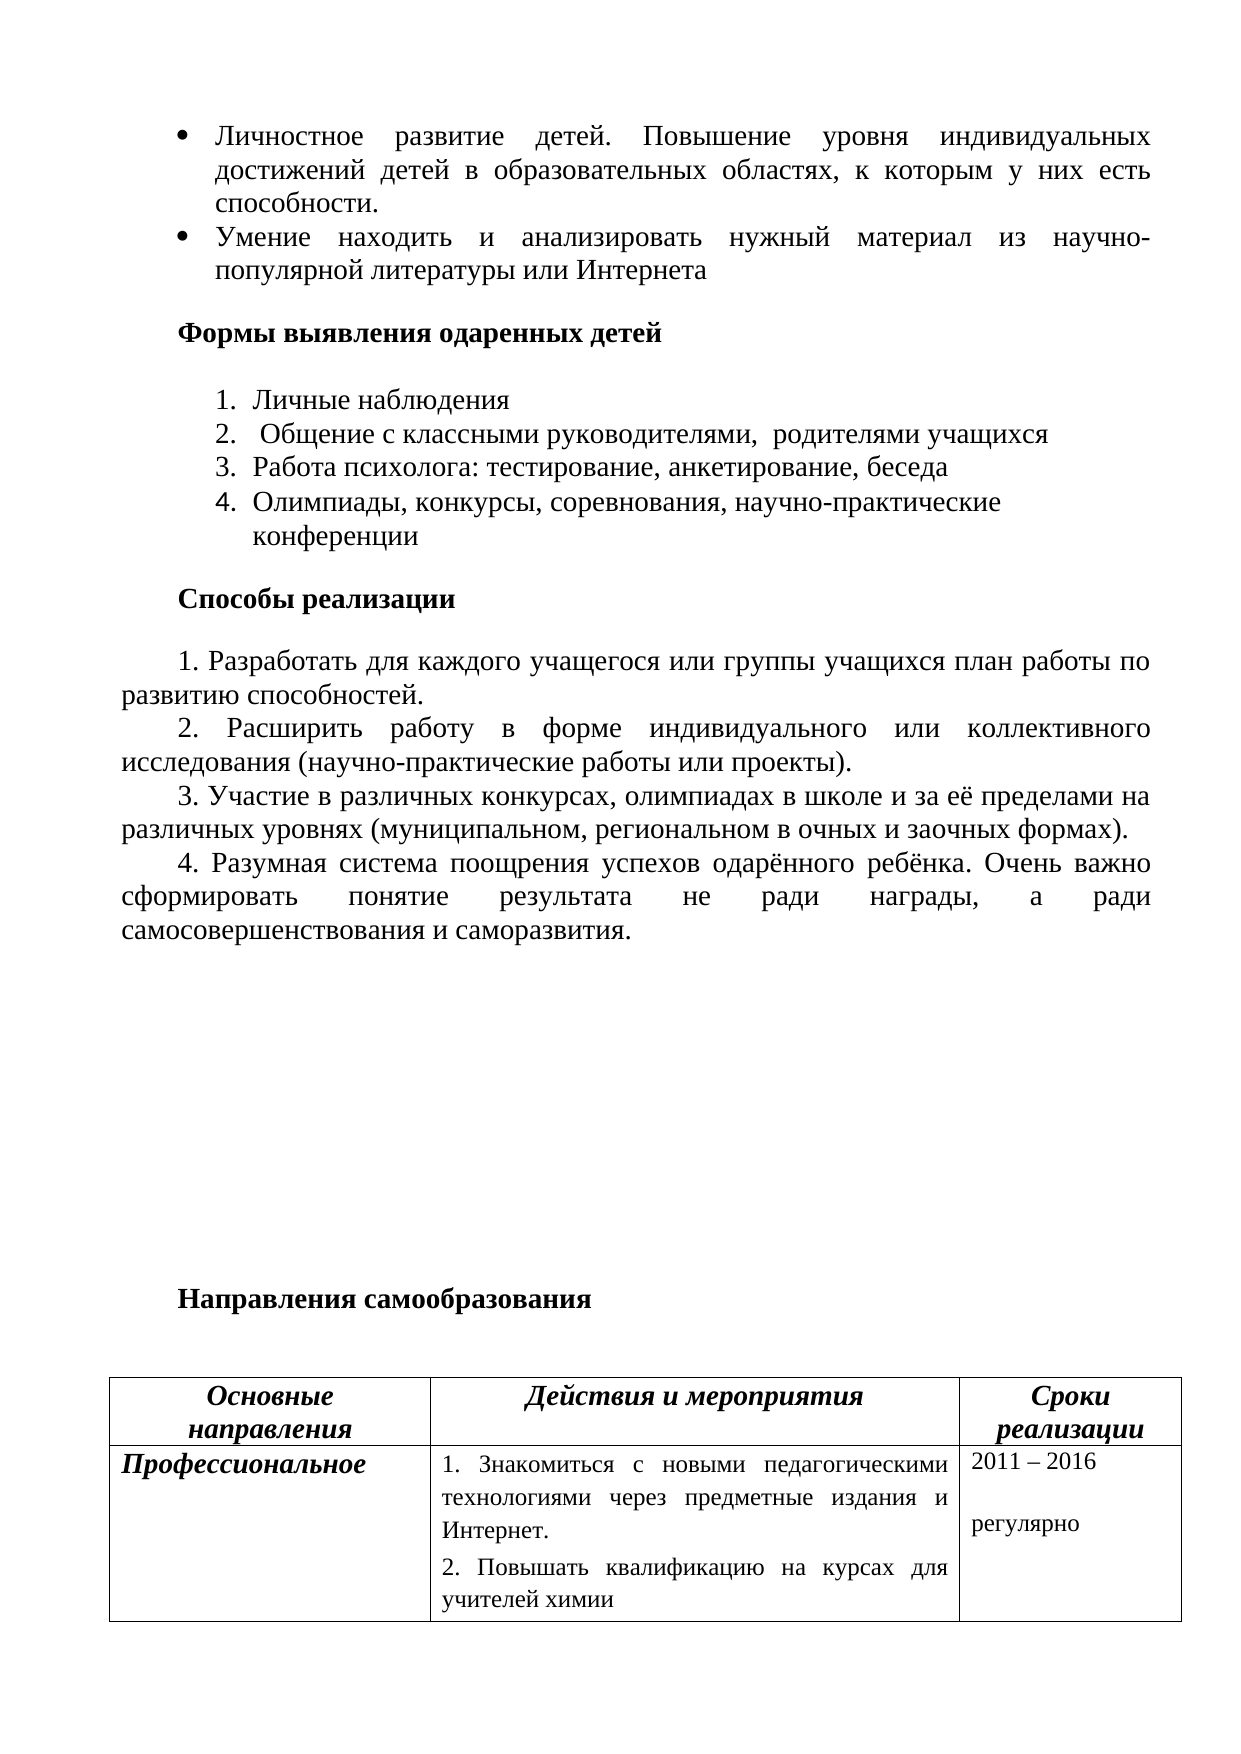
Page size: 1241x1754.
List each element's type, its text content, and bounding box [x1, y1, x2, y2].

list 3. Участие в различных конкурсах, олимпиадах в школе и за её пределами на различных уровнях (муниципальном, региональном в очных и заочных формах). [121, 778, 1152, 845]
table_cell Профессиональное [110, 1446, 430, 1621]
list Личностное развитие детей. Повышение уровня индивидуальных достижений детей в образовательных областях, к которым у них есть способности. [177, 118, 1152, 219]
list 2. Расширить работу в форме индивидуального или коллективного исследования (научно-практические работы или проекты). [121, 711, 1152, 778]
list 4. Разумная система поощрения успехов одарённого ребёнка. Очень важно сформировать понятие результата не ради награды, а ради самосовершенствования и саморазвития. [121, 845, 1152, 945]
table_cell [960, 1446, 1181, 1621]
text Формы выявления одаренных детей [177, 315, 1152, 349]
list Работа психолога: тестирование, анкетирование, беседа [215, 449, 1152, 483]
list Общение с классными руководителями, родителями учащихся [215, 416, 1152, 449]
list Направления самообразования [121, 1281, 1152, 1314]
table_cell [431, 1446, 959, 1621]
list Олимпиады, конкурсы, соревнования, научно-практические конференции [215, 483, 1152, 552]
list Умение находить и анализировать нужный материал из научно-популярной литературы или Интернета [177, 219, 1152, 286]
table_header Сроки реализации [960, 1378, 1181, 1445]
list 1. Разработать для каждого учащегося или группы учащихся план работы по развитию способностей. [121, 643, 1152, 711]
table_header Действия и мероприятия [431, 1378, 959, 1445]
list Способы реализации [121, 581, 1152, 615]
table_header Основные направления [110, 1378, 430, 1445]
list Личные наблюдения [215, 382, 1152, 416]
